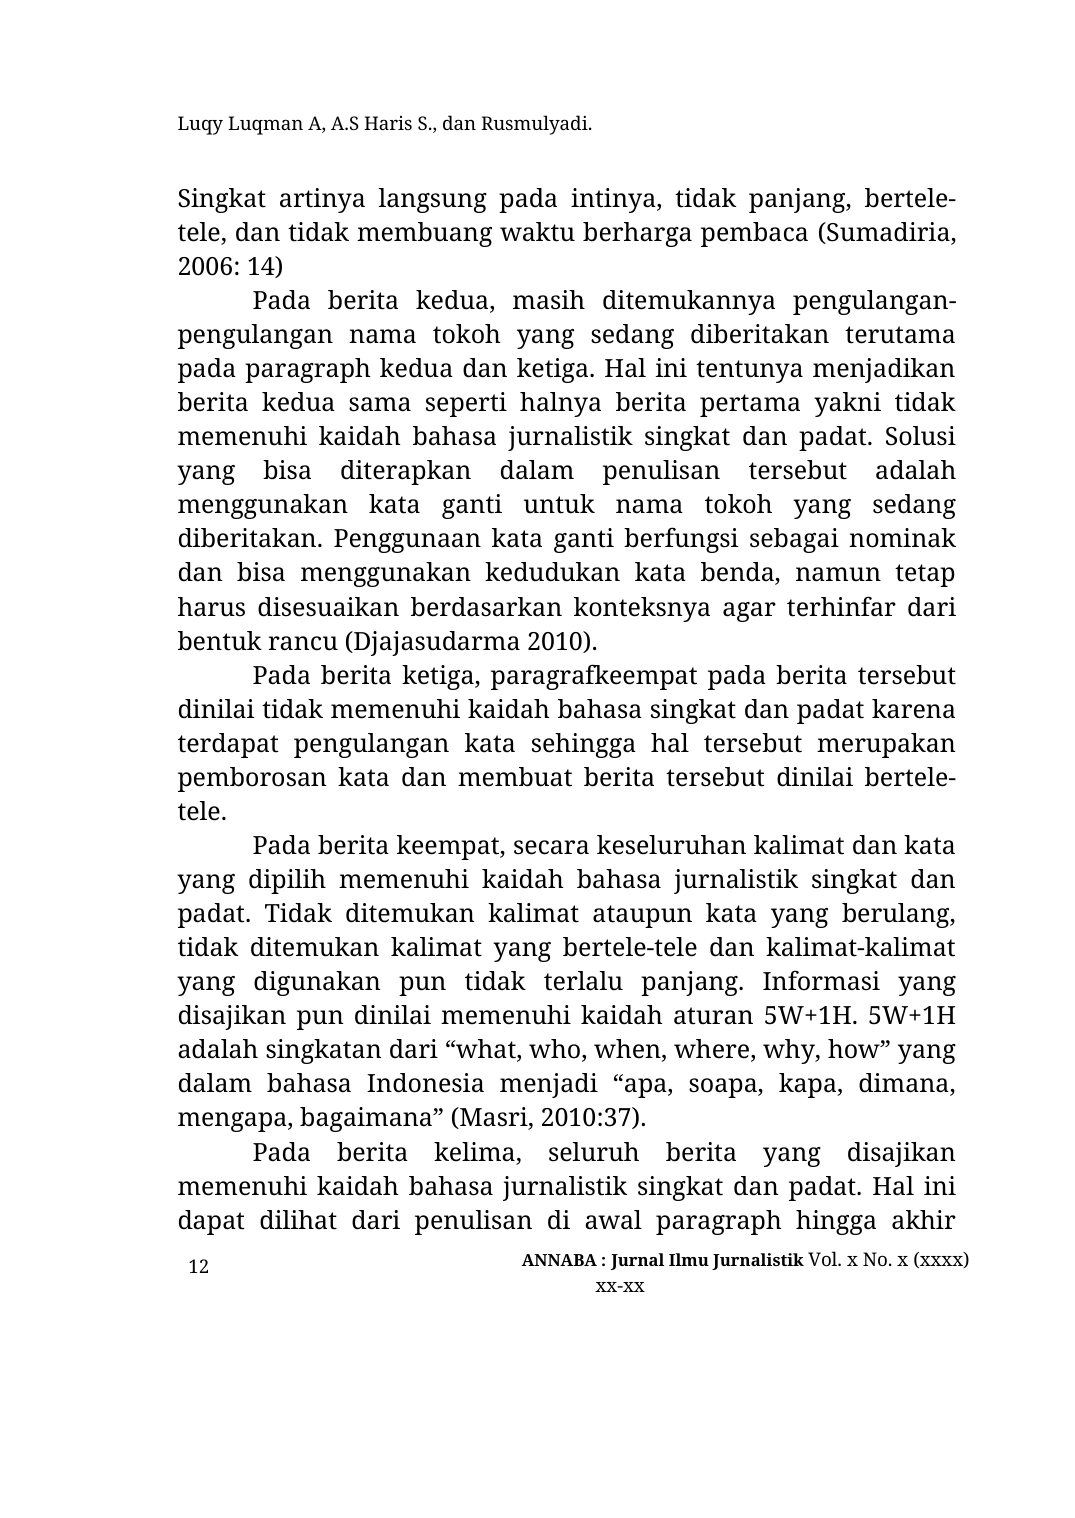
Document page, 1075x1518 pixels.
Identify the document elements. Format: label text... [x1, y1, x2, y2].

list Pada berita keempat, secara keseluruhan kalimat dan kata yang dipilih memenuhi kaidah bahasa jurnalistik singkat dan padat. Tidak ditemukan kalimat ataupun kata yang berulang, tidak ditemukan kalimat yang bertele-tele dan kalimat-kalimat yang digunakan pun tidak terlalu panjang. Informasi yang disajikan pun dinilai memenuhi kaidah aturan 5W+1H. 5W+1H adalah singkatan dari “what, who, when, where, why, how” yang dalam bahasa Indonesia menjadi “apa, soapa, kapa, dimana, mengapa, bagaimana” (Masri, 2010:37). [177, 828, 957, 1134]
list Pada berita kedua, masih ditemukannya pengulangan-pengulangan nama tokoh yang sedang diberitakan terutama pada paragraph kedua dan ketiga. Hal ini tentunya menjadikan berita kedua sama seperti halnya berita pertama yakni tidak memenuhi kaidah bahasa jurnalistik singkat dan padat. Solusi yang bisa diterapkan dalam penulisan tersebut adalah menggunakan kata ganti untuk nama tokoh yang sedang diberitakan. Penggunaan kata ganti berfungsi sebagai nominak dan bisa menggunakan kedudukan kata benda, namun tetap harus disesuaikan berdasarkan konteksnya agar terhinfar dari bentuk rancu (Djajasudarma 2010). [177, 283, 957, 657]
list Pada berita ketiga, paragrafkeempat pada berita tersebut dinilai tidak memenuhi kaidah bahasa singkat dan padat karena terdapat pengulangan kata sehingga hal tersebut merupakan pemborosan kata dan membuat berita tersebut dinilai bertele-tele. [177, 657, 957, 828]
